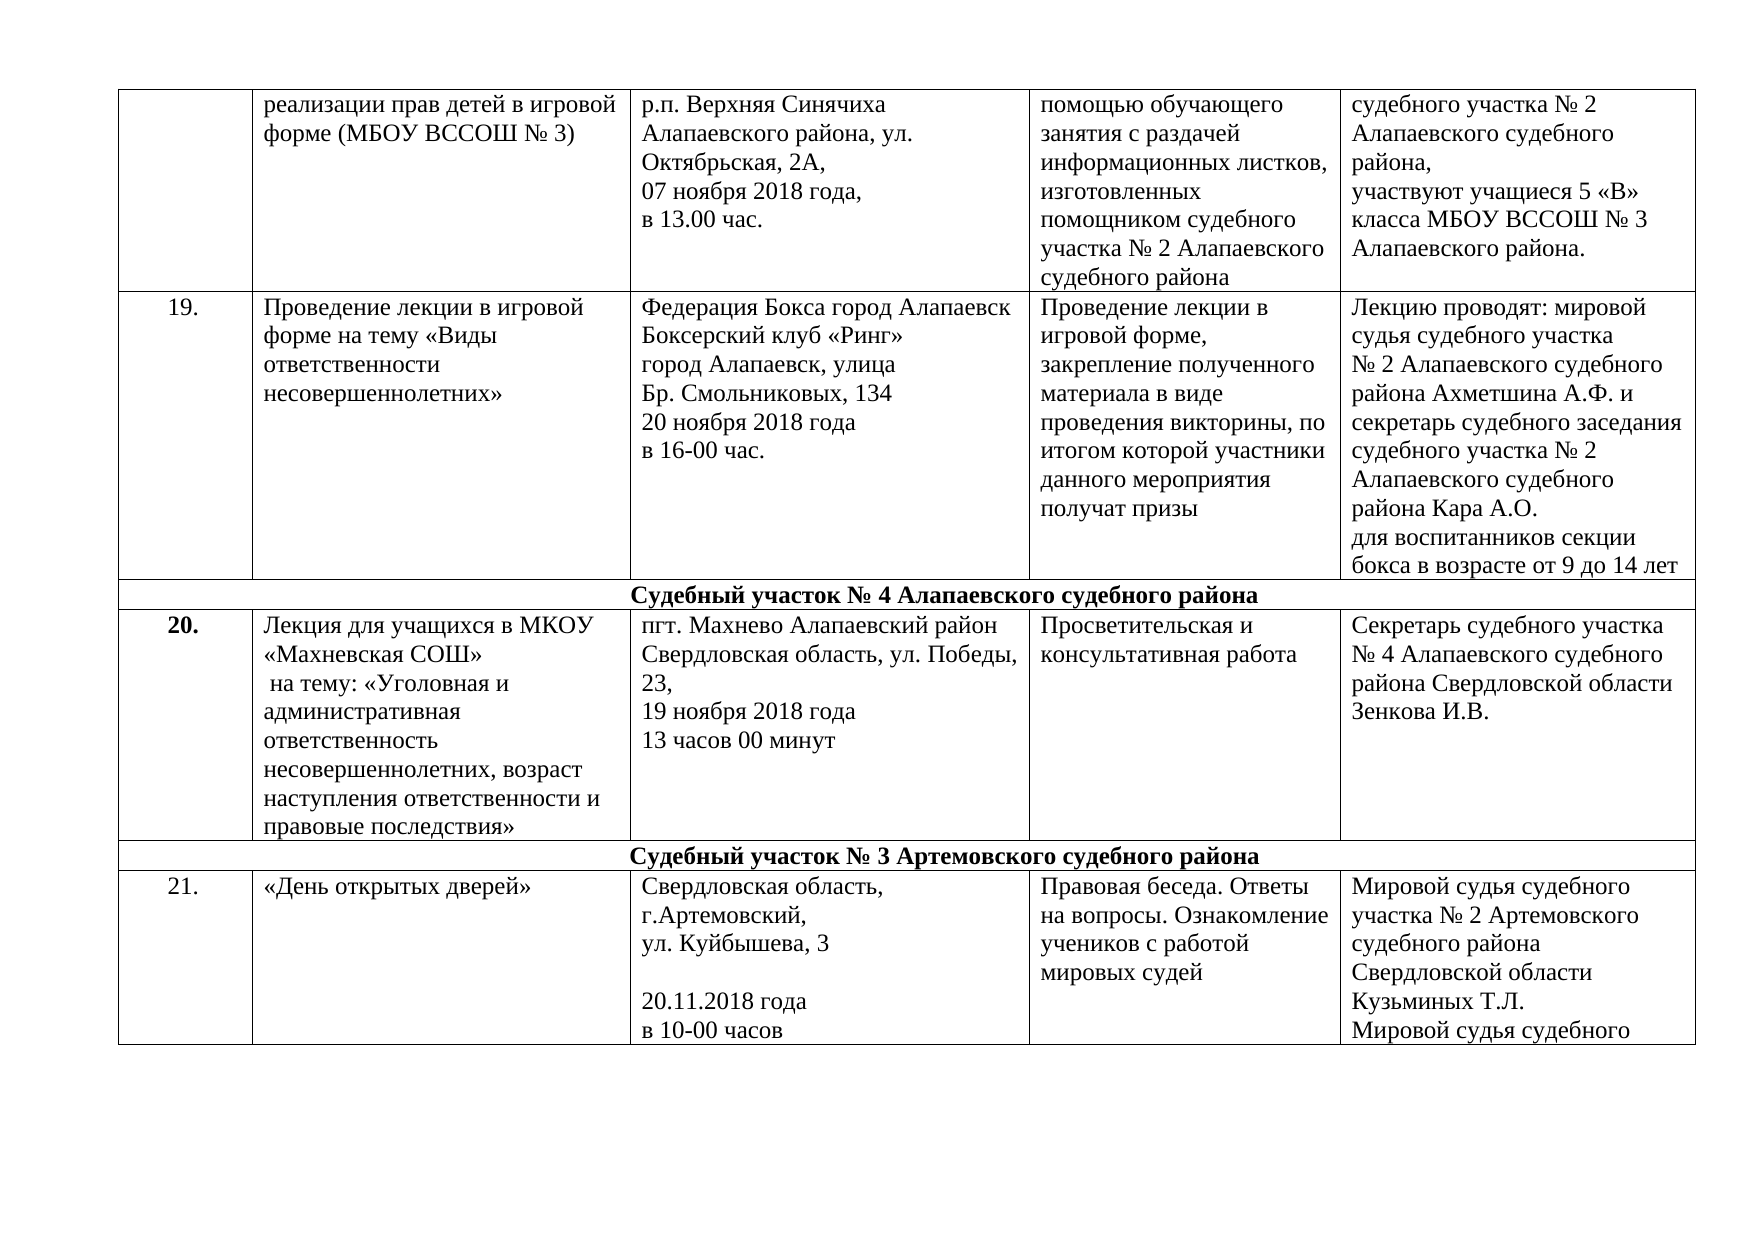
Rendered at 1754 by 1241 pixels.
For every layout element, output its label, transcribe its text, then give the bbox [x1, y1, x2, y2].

table_cell Просветительская и консультативная работа [1030, 610, 1340, 840]
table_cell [1030, 90, 1340, 291]
table_cell Федерация Бокса город Алапаевск Боксерский клуб «Ринг» город Алапаевск, улица Бр. Смольниковых, 134 20 ноября 2018 года в 16-00 час. [631, 292, 1029, 579]
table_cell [1341, 90, 1695, 291]
table_cell Лекцию проводят: мировой судья судебного участка № 2 Алапаевского судебного района Ахметшина А.Ф. и секретарь судебного заседания судебного участка № 2 Алапаевского судебного района Кара А.О. для воспитанников секции бокса в возрасте от 9 до 14 лет [1341, 292, 1695, 579]
table_cell [119, 292, 252, 579]
table_cell Судебный участок № 3 Артемовского судебного района [119, 841, 1695, 870]
table_cell [119, 90, 252, 291]
table_cell Проведение лекции в игровой форме на тему «Виды ответственности несовершеннолетних» [253, 292, 630, 579]
table_cell Секретарь судебного участка № 4 Алапаевского судебного района Свердловской области Зенкова И.В. [1341, 610, 1695, 840]
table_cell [1341, 871, 1695, 1043]
table_cell Судебный участок № 4 Алапаевского судебного района [119, 580, 1695, 609]
table_cell пгт. Махнево Алапаевский район Свердловская область, ул. Победы, 23, 19 ноября 2018 года 13 часов 00 минут [631, 610, 1029, 840]
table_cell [631, 90, 1029, 291]
table_cell [119, 871, 252, 1043]
table_cell Проведение лекции в игровой форме, закрепление полученного материала в виде проведения викторины, по итогом которой участники данного мероприятия получат призы [1030, 292, 1340, 579]
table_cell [253, 871, 630, 1043]
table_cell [253, 90, 630, 291]
table_cell [119, 610, 252, 840]
table_cell Лекция для учащихся в МКОУ «Махневская СОШ» на тему: «Уголовная и административная ответственность несовершеннолетних, возраст наступления ответственности и правовые последствия» [253, 610, 630, 840]
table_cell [1030, 871, 1340, 1043]
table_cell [631, 871, 1029, 1043]
